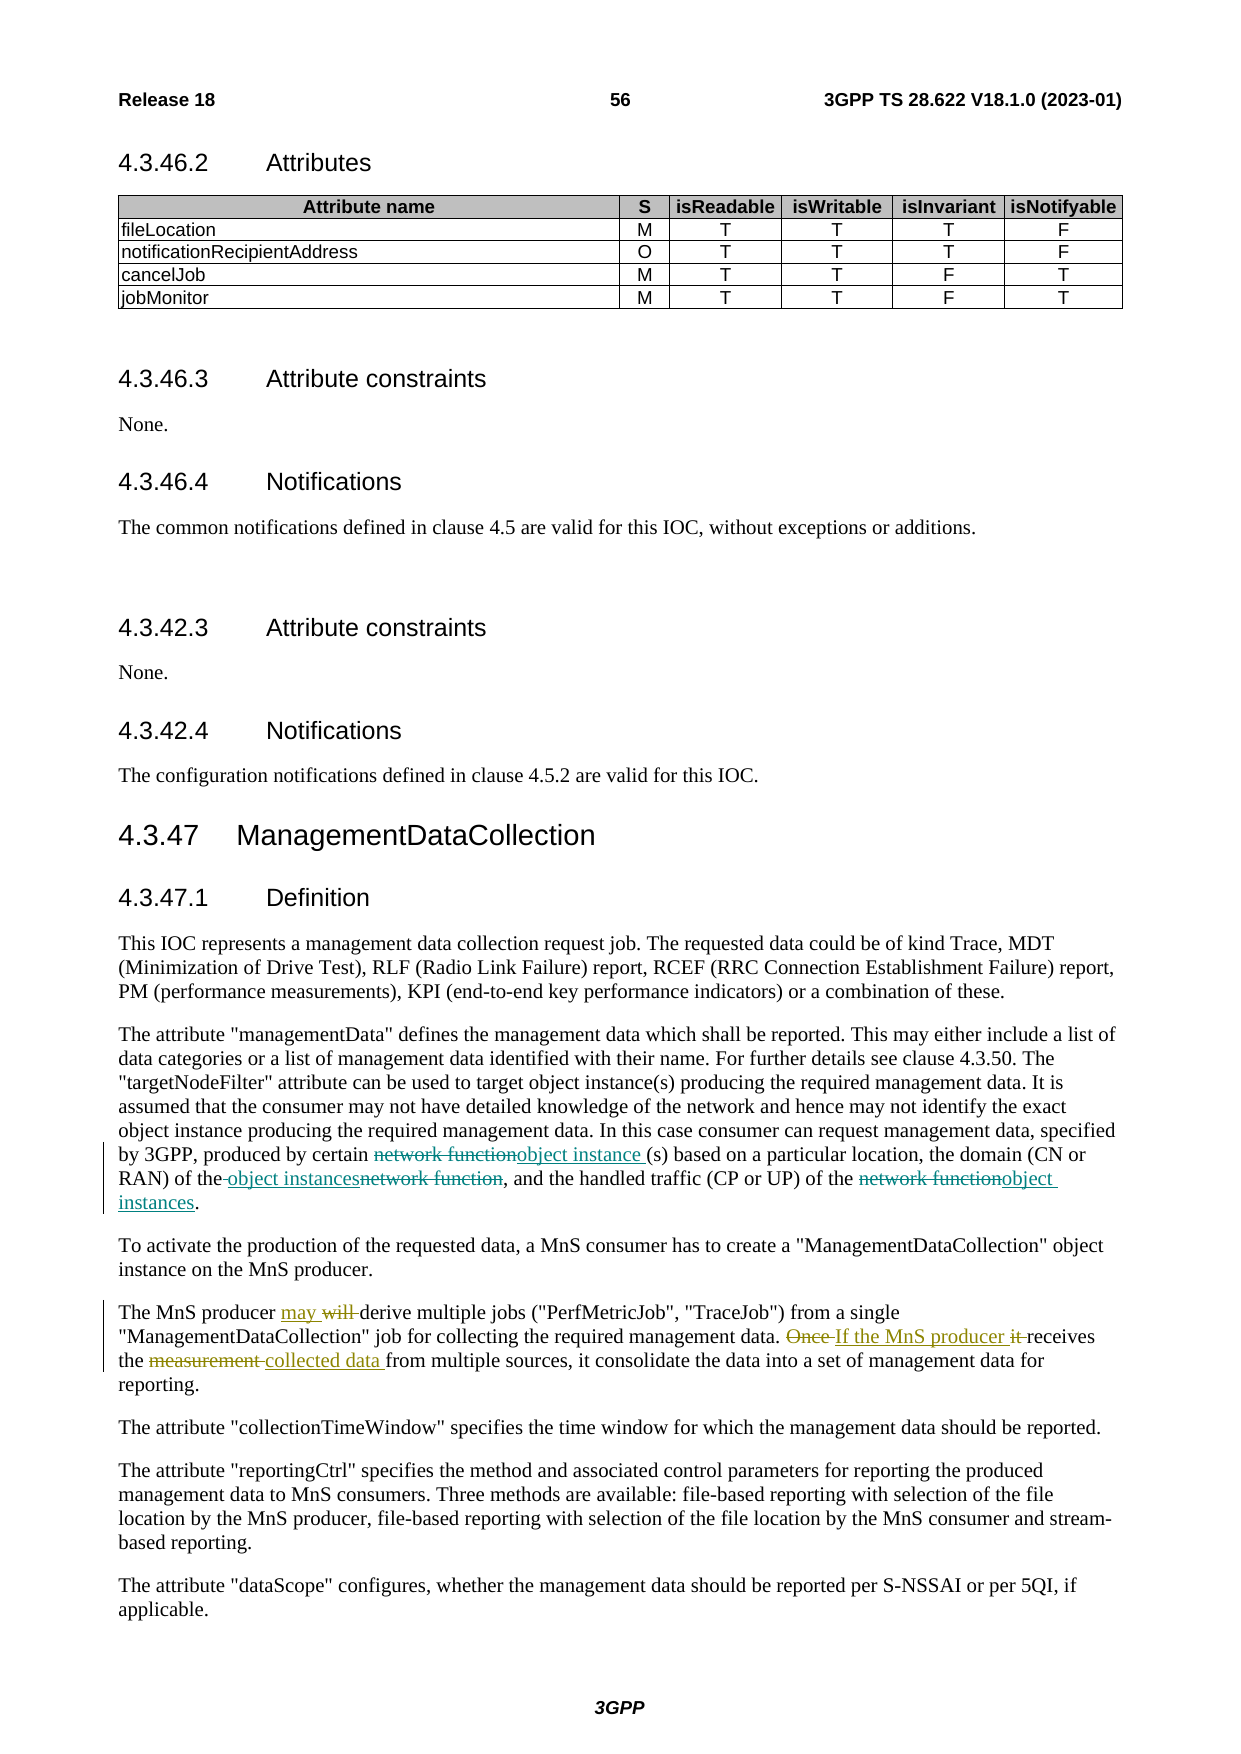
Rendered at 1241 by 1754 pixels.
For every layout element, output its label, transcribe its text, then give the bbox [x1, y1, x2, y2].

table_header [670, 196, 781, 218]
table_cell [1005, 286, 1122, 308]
text To activate the production of the requested data, a MnS consumer has to create a "ManagementDataCollection" object instance on the MnS producer. [118, 1233, 1122, 1281]
text None. [118, 412, 1122, 436]
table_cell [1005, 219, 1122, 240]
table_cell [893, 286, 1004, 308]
text This IOC represents a management data collection request job. The requested data could be of kind Trace, MDT (Minimization of Drive Test), RLF (Radio Link Failure) report, RCEF (RRC Connection Establishment Failure) report, PM (performance measurements), KPI (end-to-end key performance indicators) or a combination of these. [118, 931, 1122, 1003]
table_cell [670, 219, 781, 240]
text The common notifications defined in clause 4.5 are valid for this IOC, without exceptions or additions. [118, 515, 1122, 539]
text None. [118, 660, 1122, 684]
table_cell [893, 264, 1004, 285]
text The attribute "reportingCtrl" specifies the method and associated control parameters for reporting the produced management data to MnS consumers. Three methods are available: file-based reporting with selection of the file location by the MnS producer, file-based reporting with selection of the file location by the MnS consumer and stream-based reporting. [118, 1458, 1122, 1554]
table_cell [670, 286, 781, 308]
subtitle 4.3.42.4 Notifications [118, 716, 1122, 744]
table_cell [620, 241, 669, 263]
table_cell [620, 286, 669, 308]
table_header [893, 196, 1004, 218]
subtitle 4.3.46.3 Attribute constraints [118, 364, 1122, 393]
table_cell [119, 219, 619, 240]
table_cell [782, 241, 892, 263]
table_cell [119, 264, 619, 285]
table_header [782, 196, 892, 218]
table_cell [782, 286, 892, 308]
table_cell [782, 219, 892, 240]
text The attribute "dataScope" configures, whether the management data should be reported per S-NSSAI or per 5QI, if applicable. [118, 1573, 1122, 1621]
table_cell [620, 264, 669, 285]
subtitle 4.3.47 ManagementDataCollection [118, 818, 1122, 852]
subtitle 4.3.42.3 Attribute constraints [118, 613, 1122, 642]
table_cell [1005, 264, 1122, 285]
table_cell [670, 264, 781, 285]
text The configuration notifications defined in clause 4.5.2 are valid for this IOC. [118, 763, 1122, 787]
subtitle 4.3.46.2 Attributes [118, 147, 1122, 176]
subtitle 4.3.46.4 Notifications [118, 467, 1122, 496]
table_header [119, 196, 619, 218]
subtitle 4.3.47.1 Definition [118, 883, 1122, 912]
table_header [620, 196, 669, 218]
text The MnS producer derive multiple jobs ("PerfMetricJob", "TraceJob") from a single "ManagementDataCollection" job for collecting the required management data. receives the from multiple sources, it consolidate the data into a set of management data for reporting. [118, 1300, 1122, 1396]
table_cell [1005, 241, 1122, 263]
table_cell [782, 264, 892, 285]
text The attribute "managementData" defines the management data which shall be reported. This may either include a list of data categories or a list of management data identified with their name. For further details see clause 4.3.50. The "targetNodeFilter" attribute can be used to target object instance(s) producing the required management data. It is assumed that the consumer may not have detailed knowledge of the network and hence may not identify the exact object instance producing the required management data. In this case consumer can request management data, specified by 3GPP, produced by certain (s) based on a particular location, the domain (CN or RAN) of the, and the handled traffic (CP or UP) of the . [118, 1022, 1122, 1214]
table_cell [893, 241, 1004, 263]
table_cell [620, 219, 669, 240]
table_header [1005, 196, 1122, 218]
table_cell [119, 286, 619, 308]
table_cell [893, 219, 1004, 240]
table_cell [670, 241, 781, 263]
text The attribute "collectionTimeWindow" specifies the time window for which the management data should be reported. [118, 1415, 1122, 1439]
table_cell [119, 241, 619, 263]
